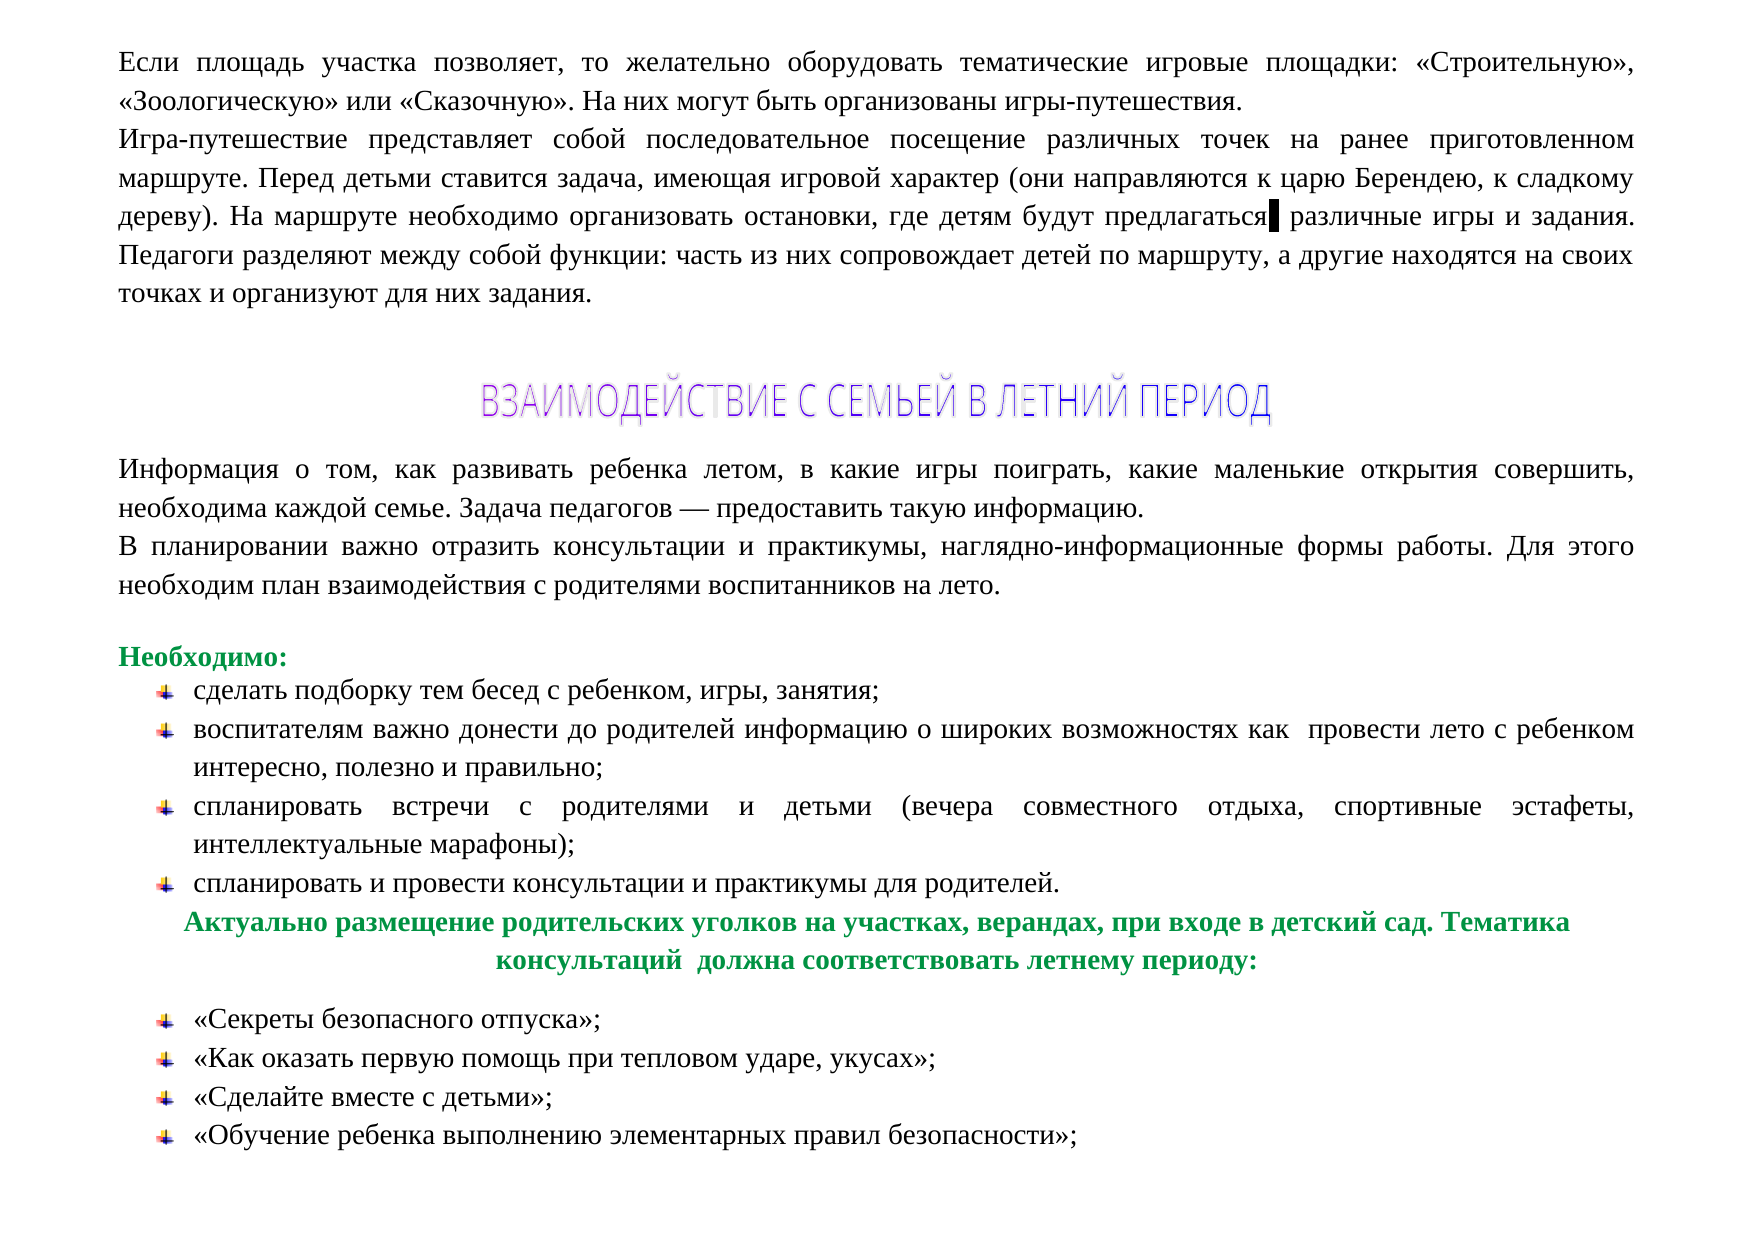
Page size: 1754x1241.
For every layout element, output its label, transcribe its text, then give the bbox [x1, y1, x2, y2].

list «Как оказать первую помощь при тепловом ударе, укусах»; [156, 1040, 1636, 1074]
picture [156, 1128, 174, 1145]
picture [156, 721, 174, 739]
text В планировании важно отразить консультации и практикумы, наглядно-информационные формы работы. Для этого необходим план взаимодействия с родителями воспитанников на лето. [118, 528, 1636, 600]
text Информация о том, как развивать ребенка летом, в какие игры поиграть, какие маленькие открытия совершить, необходима каждой семье. Задача педагогов — предоставить такую информацию. [118, 451, 1636, 523]
list «Обучение ребенка выполнению элементарных правил безопасности»; [156, 1117, 1636, 1151]
picture [156, 798, 174, 816]
list спланировать встречи с родителями и детьми (вечера совместного отдыха, спортивные эстафеты, интеллектуальные марафоны); [156, 788, 1636, 860]
picture [156, 1050, 174, 1068]
list воспитателям важно донести до родителей информацию о широких возможностях как провести лето с ребенком интересно, полезно и правильно; [156, 711, 1636, 783]
picture [156, 875, 174, 893]
text Актуально размещение родительских уголков на участках, верандах, при входе в детский сад. Тематика консультаций должна соответствовать летнему периоду: [118, 904, 1636, 976]
text Если площадь участка позволяет, то желательно оборудовать тематические игровые площадки: «Строительную», «Зоологическую» или «Сказочную». На них могут быть организованы игры-путешествия. [118, 44, 1636, 116]
text Необходимо: [118, 639, 1636, 672]
list «Сделайте вместе с детьми»; [156, 1079, 1636, 1112]
text Игра-путешествие представляет собой последовательное посещение различных точек на ранее приготовленном маршруте. Перед детьми ставится задача, имеющая игровой характер (они направляются к царю Берендею, к сладкому дереву). На маршруте необходимо организовать остановки, где детям будут предлагаться различные игры и задания. Педагоги разделяют между собой функции: часть из них сопровождает детей по маршруту, а другие находятся на своих точках и организуют для них задания. [118, 121, 1636, 309]
picture [156, 683, 174, 700]
list сделать подборку тем бесед с ребенком, игры, занятия; [156, 672, 1636, 706]
picture [156, 1089, 174, 1106]
picture [156, 1012, 174, 1029]
list «Секреты безопасного отпуска»; [156, 1002, 1636, 1035]
list спланировать и провести консультации и практикумы для родителей. [156, 865, 1636, 899]
